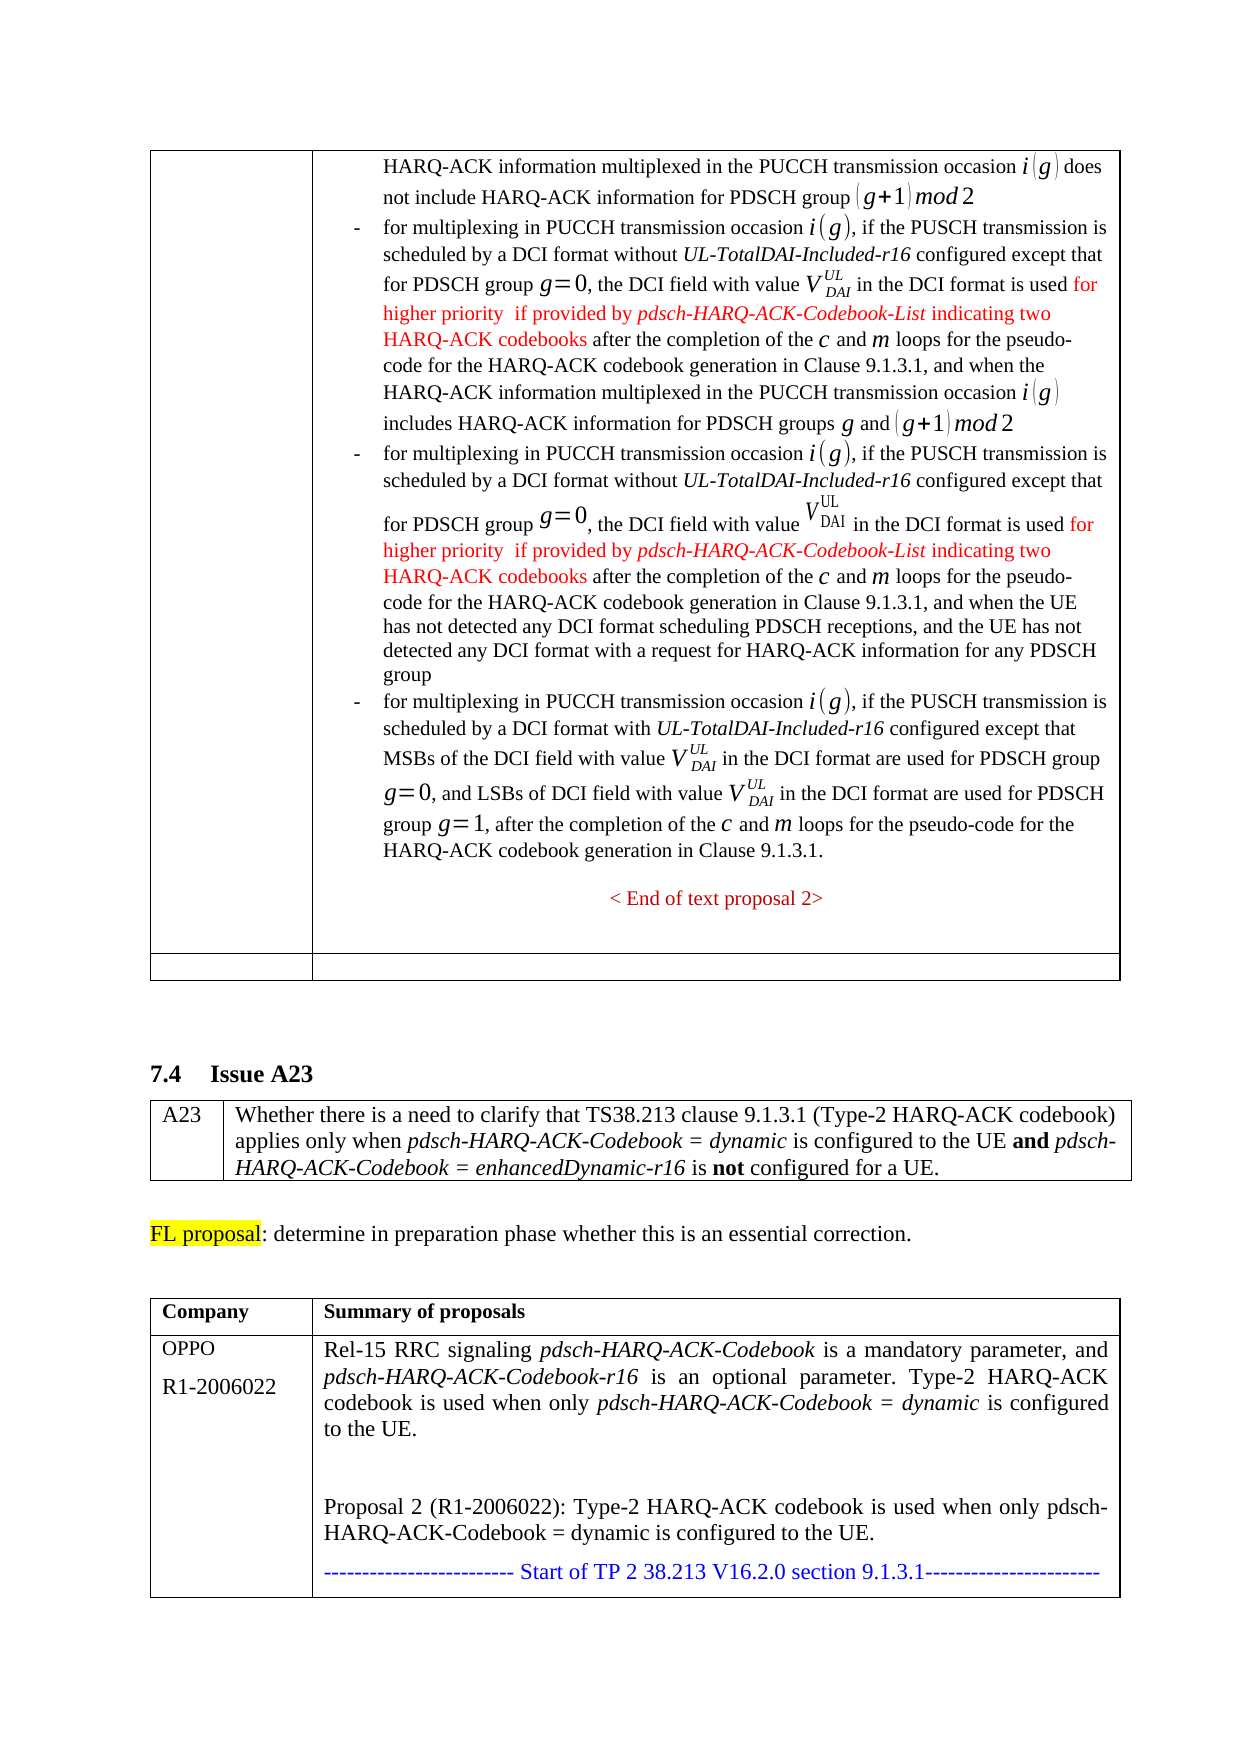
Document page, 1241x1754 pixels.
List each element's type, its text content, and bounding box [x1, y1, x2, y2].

table_header Summary of proposals [313, 1299, 1119, 1335]
table_cell OPPO R1-2006022 [151, 1336, 312, 1597]
table_cell [313, 954, 1119, 980]
text FL proposal: determine in preparation phase whether this is an essential correction. [261, 1220, 1120, 1246]
table_header Company [151, 1299, 312, 1335]
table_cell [313, 151, 1119, 953]
subtitle Issue A23 [150, 1059, 1120, 1087]
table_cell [313, 1336, 1119, 1597]
table_header A23 [151, 1101, 223, 1180]
table_header Whether there is a need to clarify that TS38.213 clause 9.1.3.1 (Type-2 HARQ-ACK codebook) applies only when pdsch-HARQ-ACK-Codebook = dynamic is configured to the UE and pdsch-HARQ-ACK-Codebook = enhancedDynamic-r16 is not configured for a UE. [224, 1101, 1131, 1180]
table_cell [151, 151, 312, 953]
table_cell [151, 954, 312, 980]
